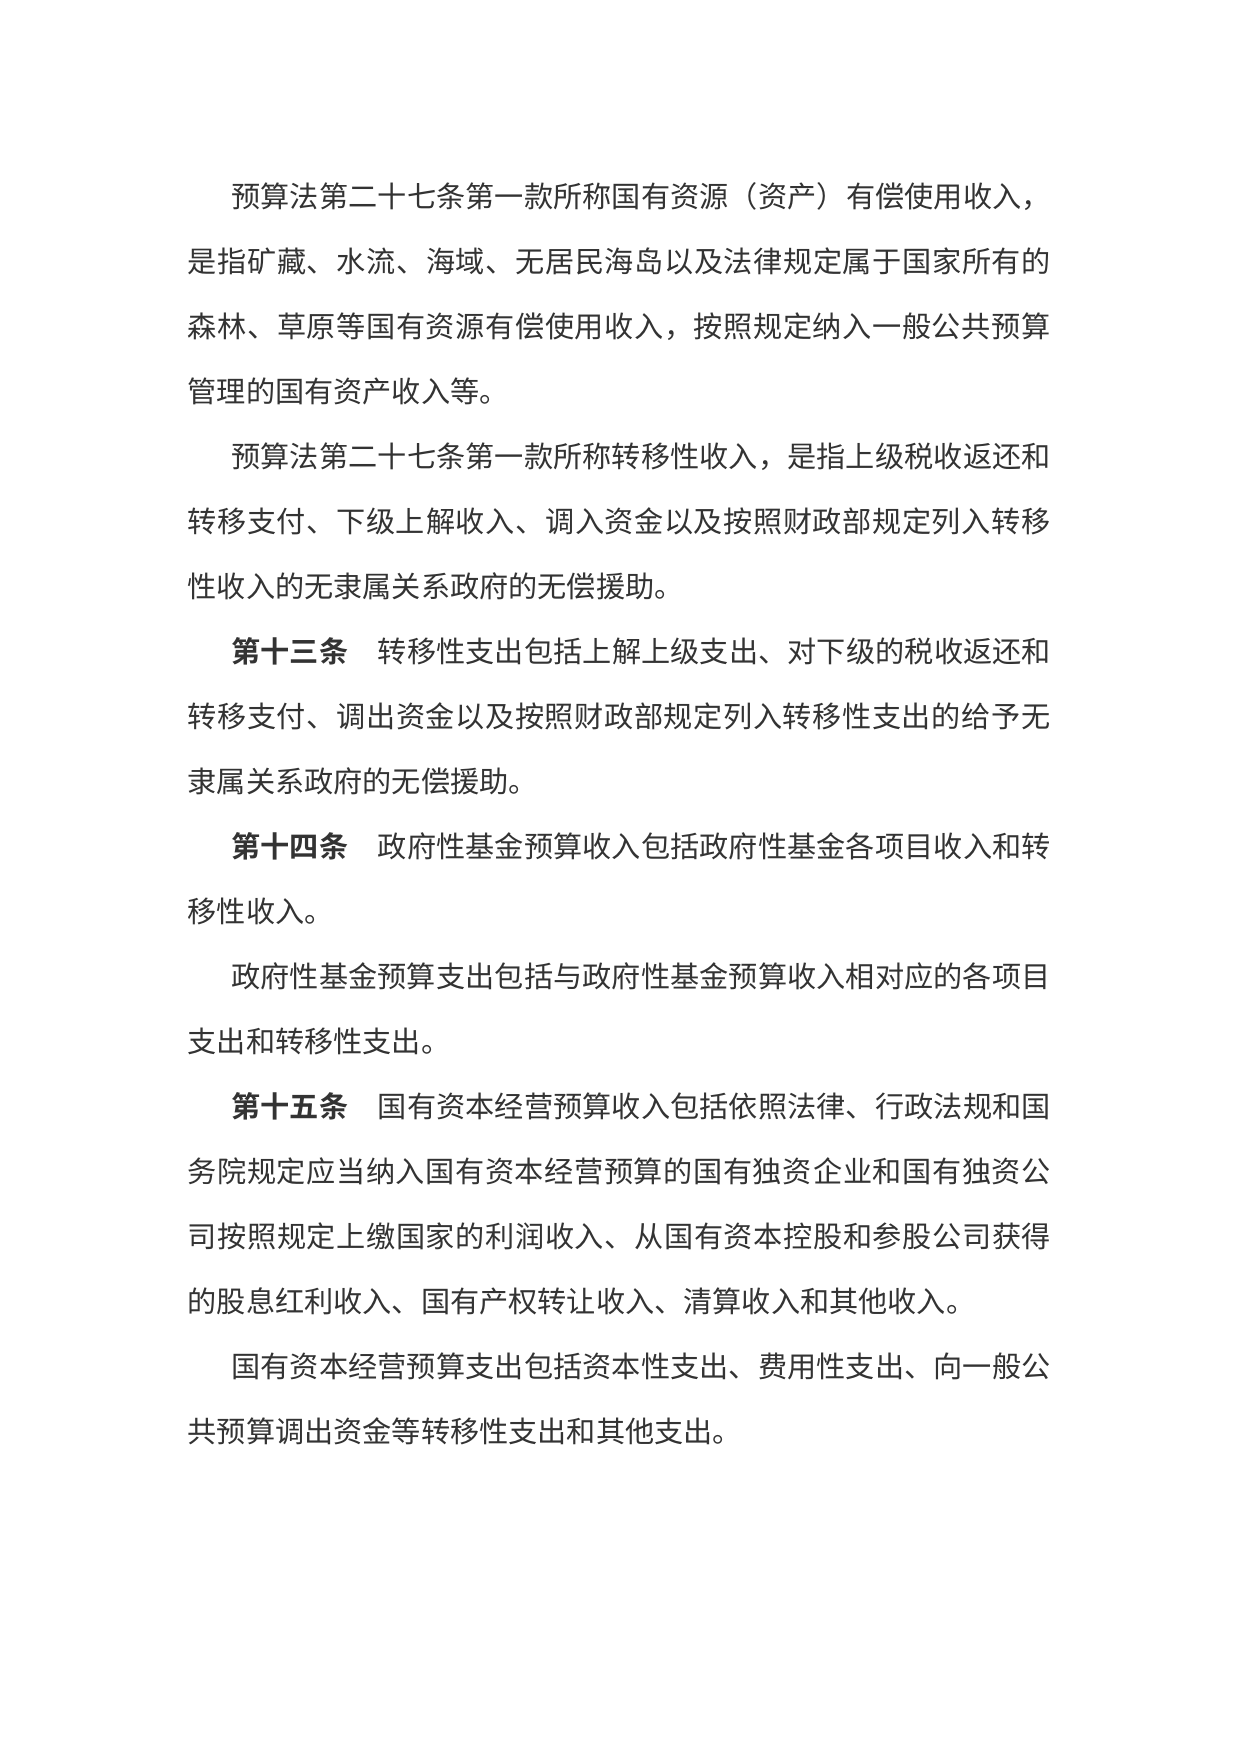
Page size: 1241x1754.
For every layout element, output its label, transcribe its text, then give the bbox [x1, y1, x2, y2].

text 第十三条 转移性支出包括上解上级支出、对下级的税收返还和转移支付、调出资金以及按照财政部规定列入转移性支出的给予无隶属关系政府的无偿援助。 [187, 617, 1053, 812]
text 政府性基金预算支出包括与政府性基金预算收入相对应的各项目支出和转移性支出。 [187, 942, 1053, 1072]
text 预算法第二十七条第一款所称转移性收入，是指上级税收返还和转移支付、下级上解收入、调入资金以及按照财政部规定列入转移性收入的无隶属关系政府的无偿援助。 [187, 422, 1053, 617]
text 第十五条 国有资本经营预算收入包括依照法律、行政法规和国务院规定应当纳入国有资本经营预算的国有独资企业和国有独资公司按照规定上缴国家的利润收入、从国有资本控股和参股公司获得的股息红利收入、国有产权转让收入、清算收入和其他收入。 [187, 1072, 1053, 1332]
text 预算法第二十七条第一款所称国有资源（资产）有偿使用收入，是指矿藏、水流、海域、无居民海岛以及法律规定属于国家所有的森林、草原等国有资源有偿使用收入，按照规定纳入一般公共预算管理的国有资产收入等。 [187, 162, 1053, 422]
text 第十四条 政府性基金预算收入包括政府性基金各项目收入和转移性收入。 [187, 812, 1053, 942]
text 国有资本经营预算支出包括资本性支出、费用性支出、向一般公共预算调出资金等转移性支出和其他支出。 [187, 1332, 1053, 1462]
